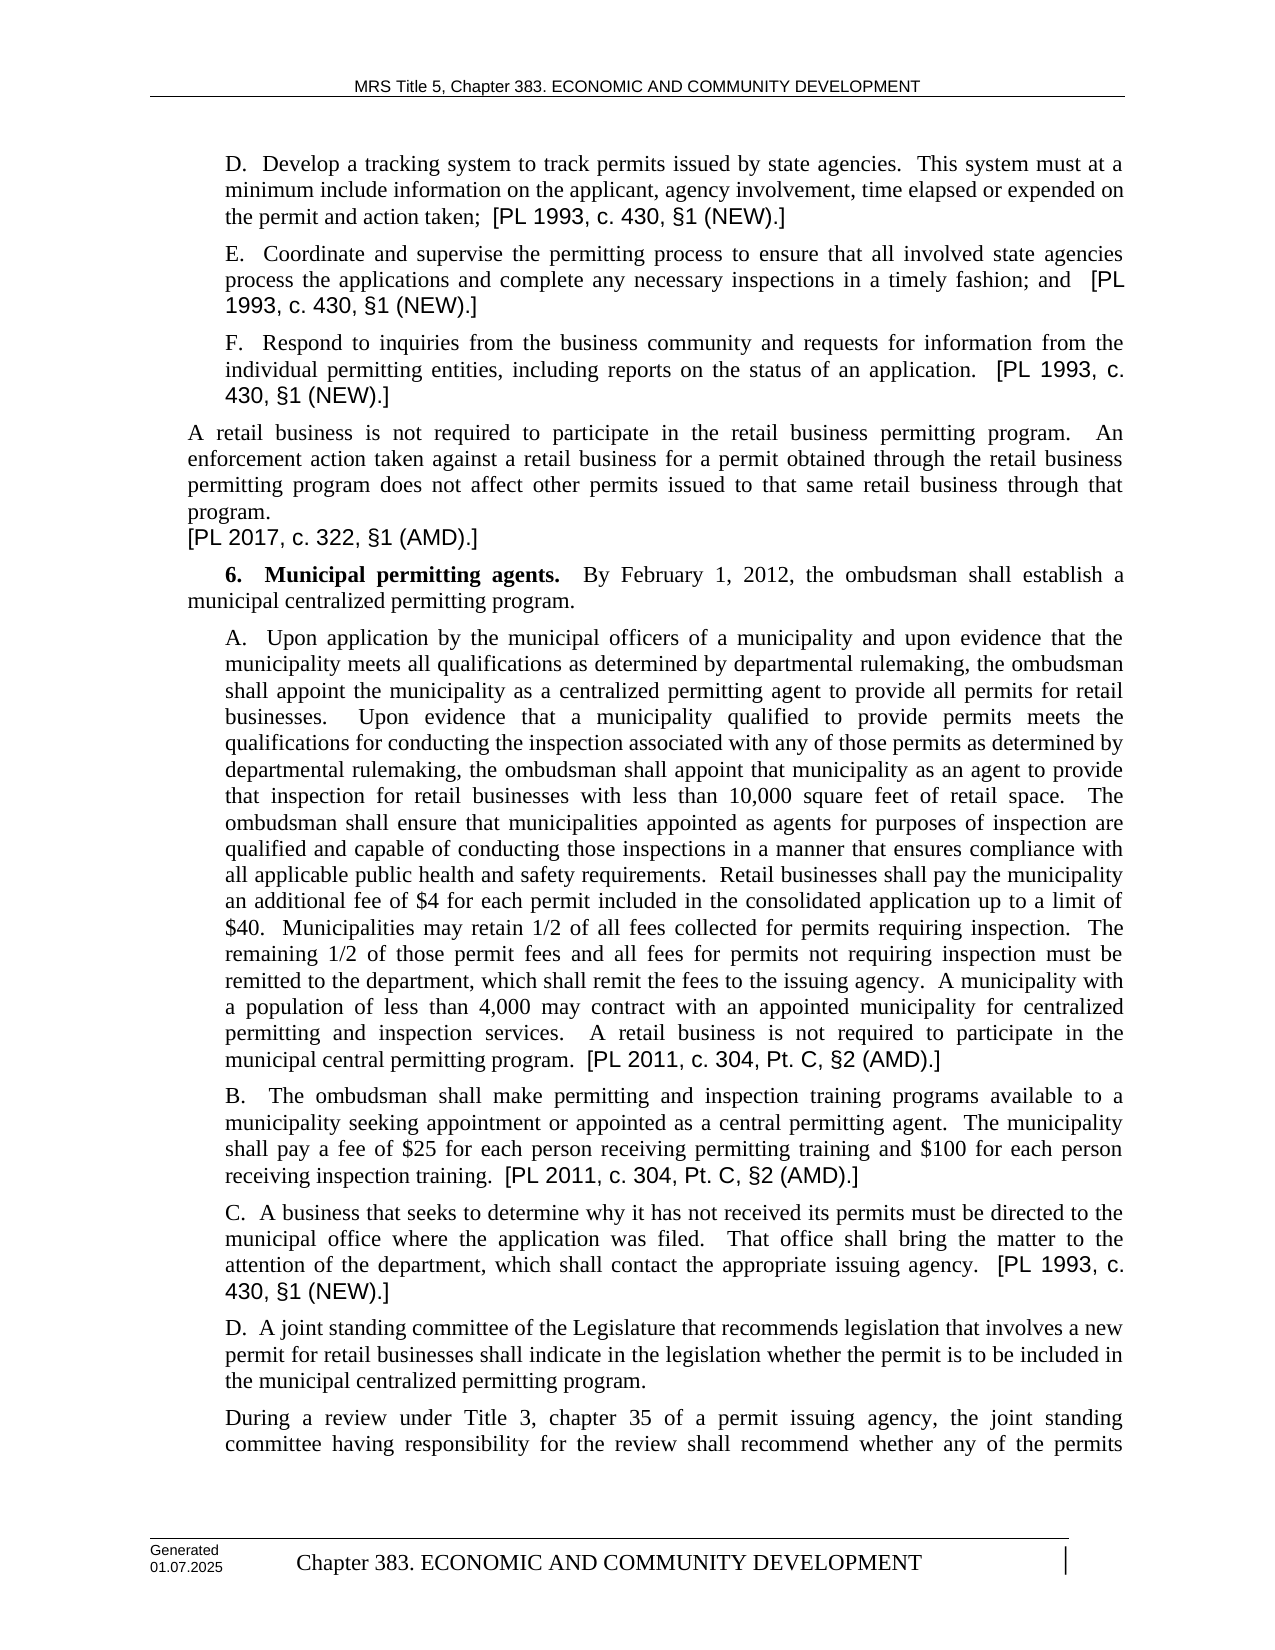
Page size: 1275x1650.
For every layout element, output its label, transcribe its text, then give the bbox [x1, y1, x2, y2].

text D. A joint standing committee of the Legislature that recommends legislation that involves a new permit for retail businesses shall indicate in the legislation whether the permit is to be included in the municipal centralized permitting program. [225, 1314, 1125, 1393]
text F. Respond to inquiries from the business community and requests for information from the individual permitting entities, including reports on the status of an application. [PL 1993, c. 430, §1 (NEW).] [225, 329, 1125, 408]
text C. A business that seeks to determine why it has not received its permits must be directed to the municipal office where the application was filed. That office shall bring the matter to the attention of the department, which shall contact the appropriate issuing agency. [PL 1993, c. 430, §1 (NEW).] [225, 1198, 1125, 1304]
text A. Upon application by the municipal officers of a municipality and upon evidence that the municipality meets all qualifications as determined by departmental rulemaking, the ombudsman shall appoint the municipality as a centralized permitting agent to provide all permits for retail businesses. Upon evidence that a municipality qualified to provide permits meets the qualifications for conducting the inspection associated with any of those permits as determined by departmental rulemaking, the ombudsman shall appoint that municipality as an agent to provide that inspection for retail businesses with less than 10,000 square feet of retail space. The ombudsman shall ensure that municipalities appointed as agents for purposes of inspection are qualified and capable of conducting those inspections in a manner that ensures compliance with all applicable public health and safety requirements. Retail businesses shall pay the municipality an additional fee of $4 for each permit included in the consolidated application up to a limit of $40. Municipalities may retain 1/2 of all fees collected for permits requiring inspection. The remaining 1/2 of those permit fees and all fees for permits not requiring inspection must be remitted to the department, which shall remit the fees to the issuing agency. A municipality with a population of less than 4,000 may contract with an appointed municipality for centralized permitting and inspection services. A retail business is not required to participate in the municipal central permitting program. [PL 2011, c. 304, Pt. C, §2 (AMD).] [225, 624, 1125, 1072]
text E. Coordinate and supervise the permitting process to ensure that all involved state agencies process the applications and complete any necessary inspections in a timely fashion; and [PL 1993, c. 430, §1 (NEW).] [225, 239, 1125, 319]
text 6. Municipal permitting agents. By February 1, 2012, the ombudsman shall establish a municipal centralized permitting program. [187, 561, 1125, 614]
text A retail business is not required to participate in the retail business permitting program. An enforcement action taken against a retail business for a permit obtained through the retail business permitting program does not affect other permits issued to that same retail business through that program. [187, 419, 1125, 524]
text D. Develop a tracking system to track permits issued by state agencies. This system must at a minimum include information on the applicant, agency involvement, time elapsed or expended on the permit and action taken; [PL 1993, c. 430, §1 (NEW).] [225, 150, 1125, 229]
text [PL 2017, c. 322, §1 (AMD).] [187, 524, 1125, 551]
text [225, 1404, 1125, 1457]
text B. The ombudsman shall make permitting and inspection training programs available to a municipality seeking appointment or appointed as a central permitting agent. The municipality shall pay a fee of $25 for each person receiving permitting training and $100 for each person receiving inspection training. [PL 2011, c. 304, Pt. C, §2 (AMD).] [225, 1083, 1125, 1188]
